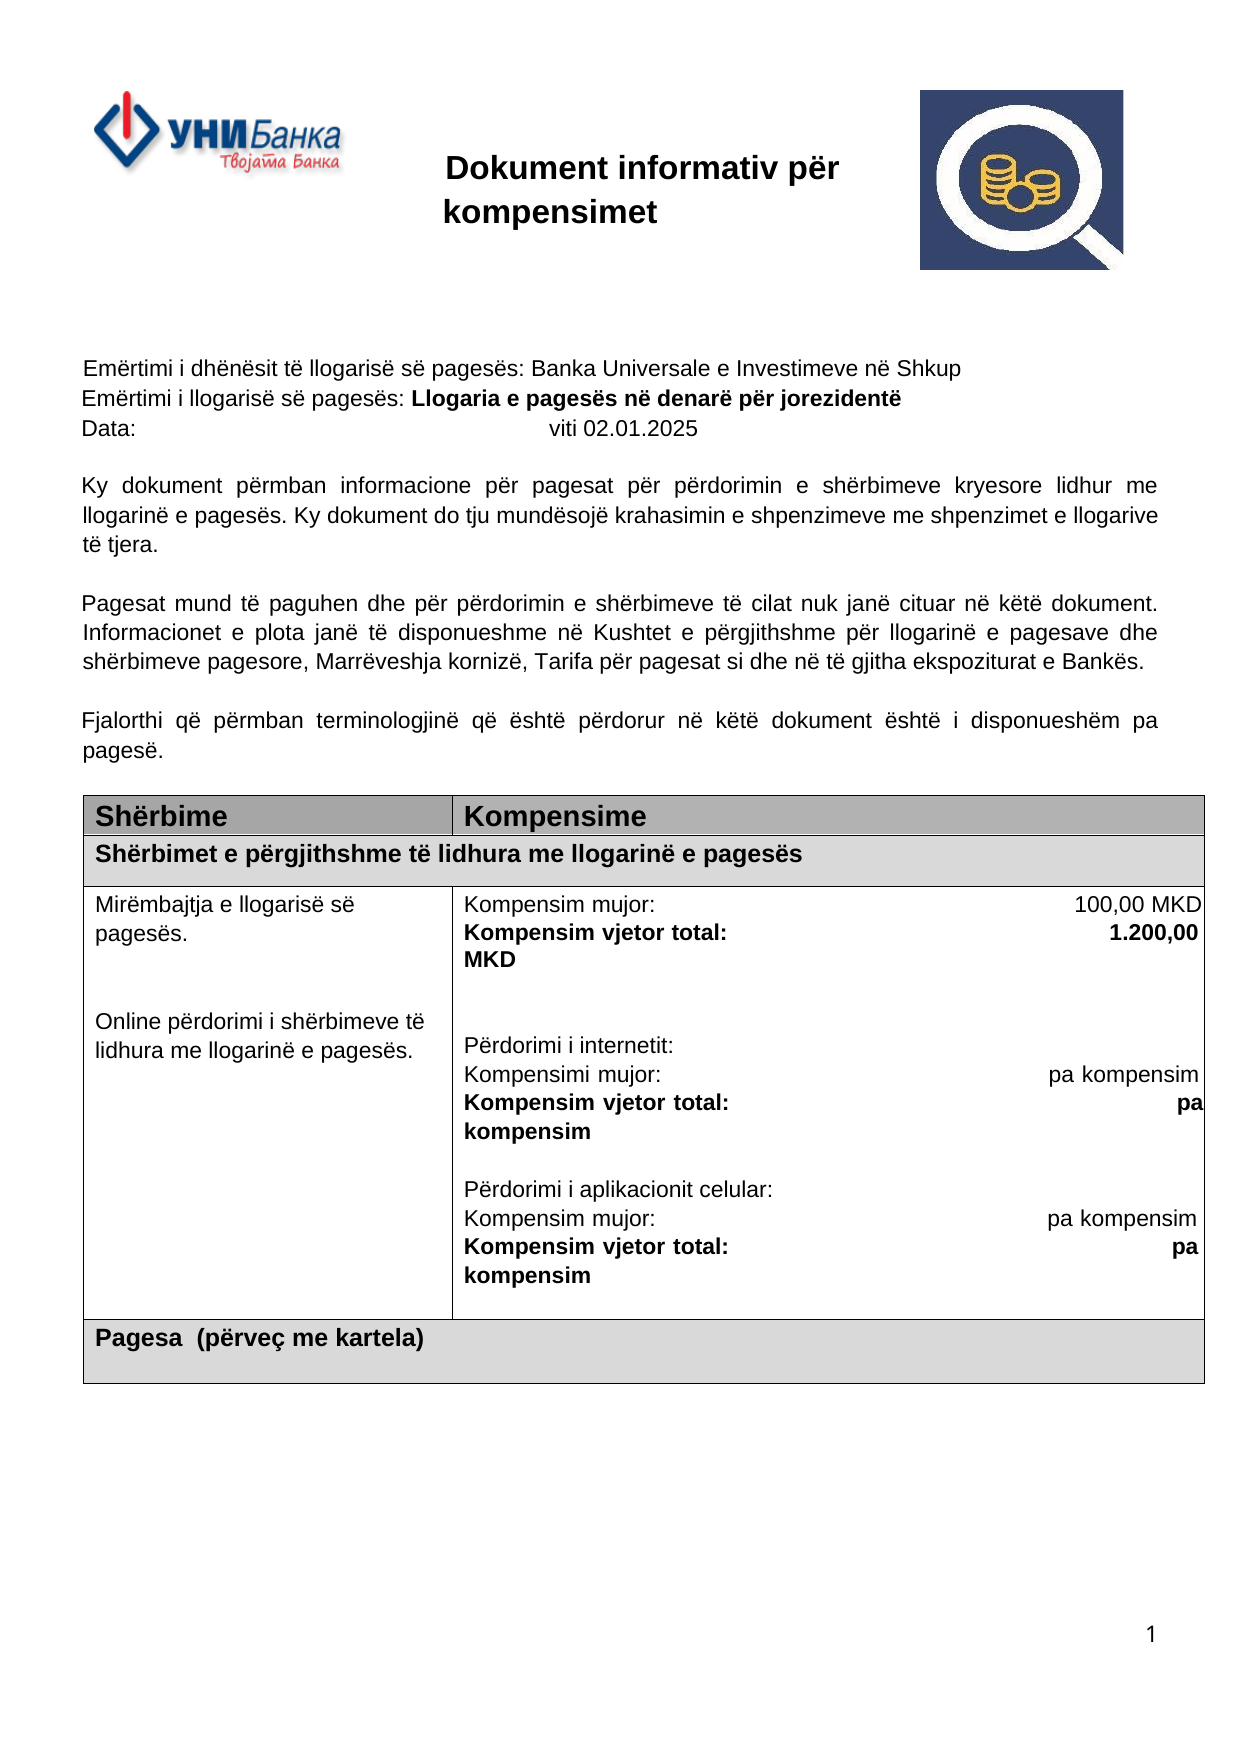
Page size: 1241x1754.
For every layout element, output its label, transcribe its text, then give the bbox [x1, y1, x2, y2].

text Fjalorthi që përmban terminologjinë që është përdorur në këtë dokument është i disponueshëm pa pagesë. [81, 707, 1159, 763]
table_cell Pagesa (përveç me kartela) [84, 1320, 1204, 1383]
text Ky dokument përmban informacione për pagesat për përdorimin e shërbimeve kryesore lidhur me llogarinë e pagesës. Ky dokument do tju mundësojë krahasimin e shpenzimeve me shpenzimet e llogarive të tjera. [81, 472, 1159, 557]
text Emërtimi i dhënësit të llogarisë së pagesës: Banka Universale e Investimeve në Shkup [83, 355, 1193, 381]
text Emërtimi i llogarisë së pagesës: Llogaria e pagesës në denarë për jorezidentë [81, 385, 1193, 411]
table_cell Mirëmbajtja e llogarisë së pagesës. Online përdorimi i shërbimeve të lidhura me llogarinë e pagesës. [84, 887, 452, 1319]
picture [93, 90, 354, 180]
table_cell Shërbimet e përgjithshme të lidhura me llogarinë e pagesës [84, 836, 1204, 886]
text Pagesat mund të paguhen dhe për përdorimin e shërbimeve të cilat nuk janë cituar në këtë dokument. Informacionet e plota janë të disponueshme në Kushtet e përgjithshme për llogarinë e pagesave dhe shërbimeve pagesore, Marrëveshja kornizë, Tarifa për pagesat si dhe në të gjitha ekspoziturat e Bankës. [81, 590, 1159, 675]
text Data: viti 02.01.2025 [81, 414, 1193, 441]
text Dokument informativ për kompensimet [94, 148, 920, 231]
picture [920, 90, 1124, 270]
table_cell Kompensim mujor: 100,00 MKD Kompensim vjetor total: 1.200,00 MKD Përdorimi i internetit: Kompensimi mujor: pa kompensim Kompensim vjetor total: pa kompensim Përdorimi i aplikacionit celular: Kompensim mujor: pa kompensim Kompensim vjetor total: pa kompensim [453, 887, 1204, 1319]
table_header Shërbime [84, 796, 452, 834]
table_header Kompensime [453, 796, 1204, 834]
